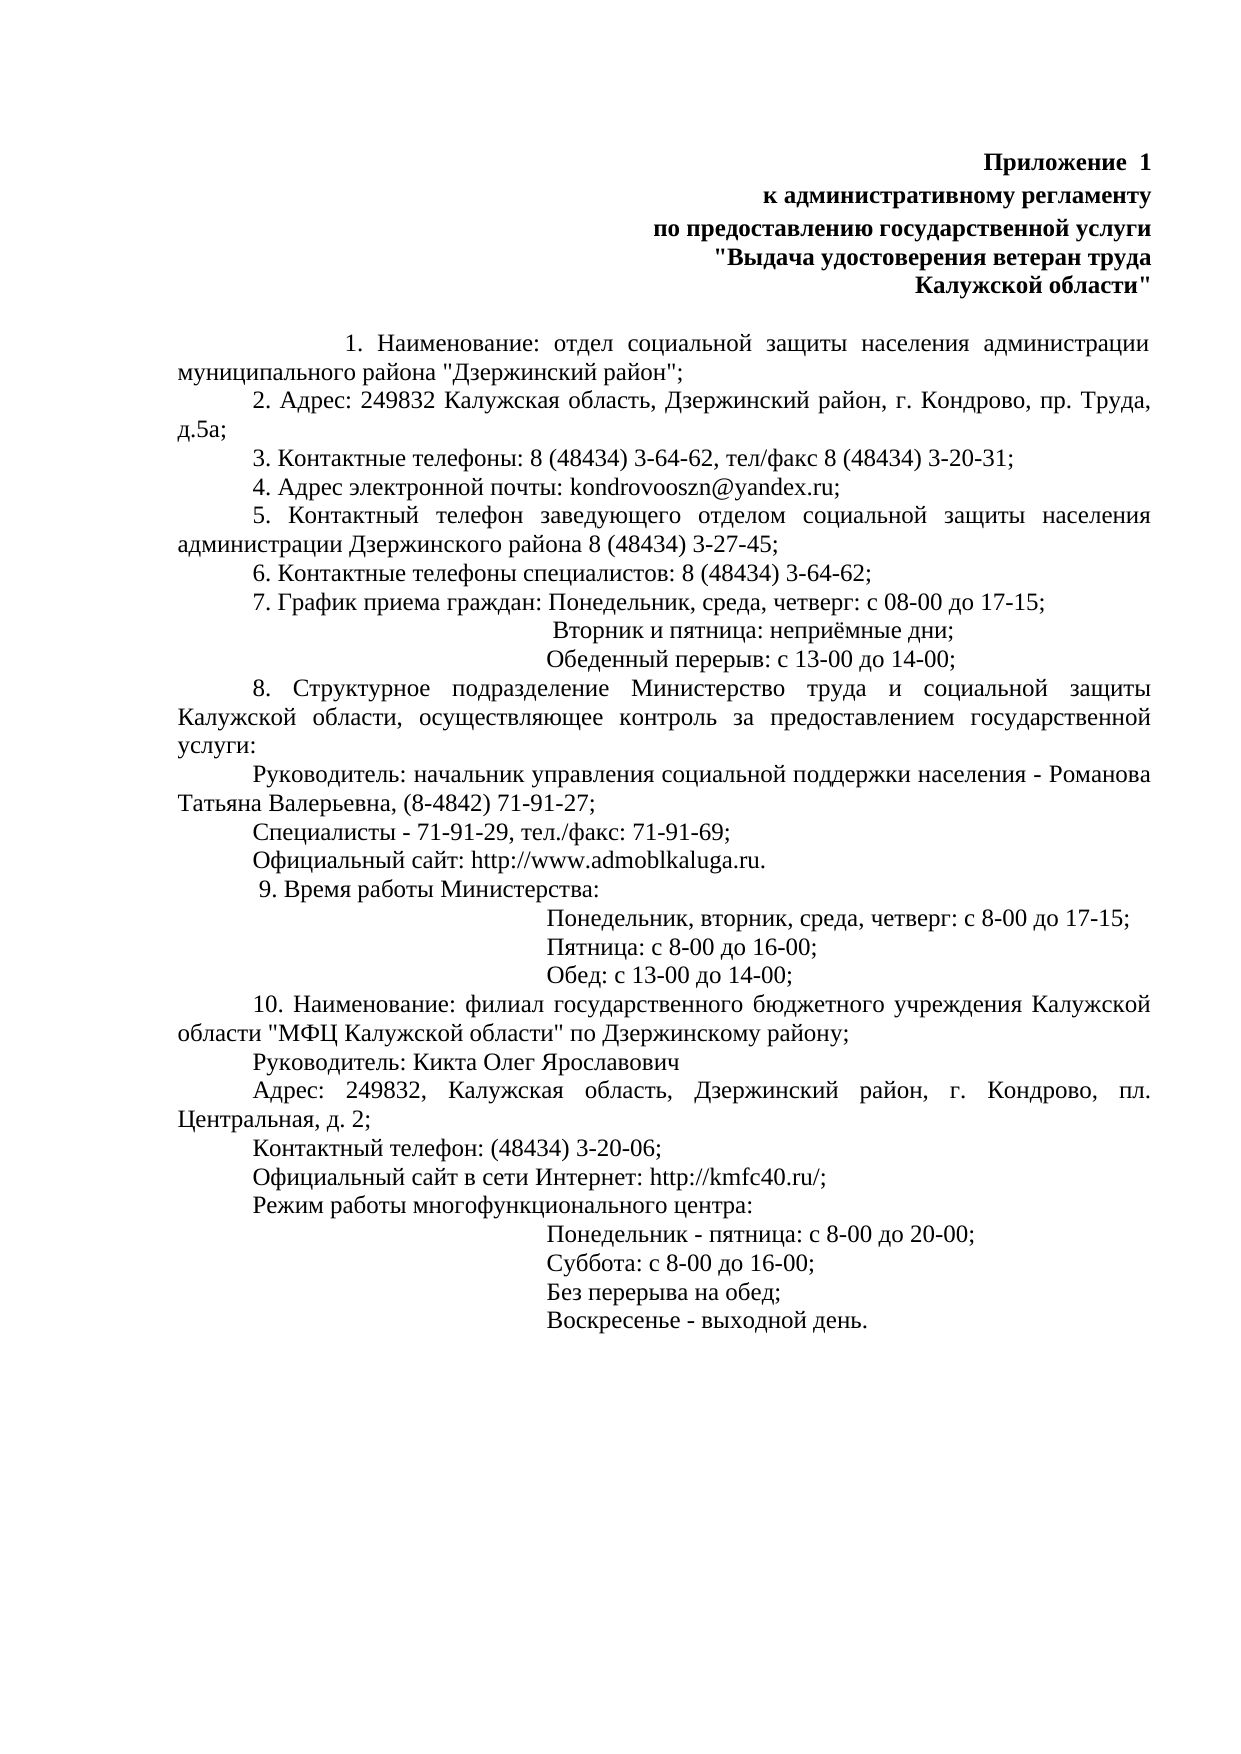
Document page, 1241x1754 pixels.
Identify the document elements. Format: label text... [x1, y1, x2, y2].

text Адрес: 249832, Калужская область, Дзержинский район, г. Кондрово, пл. Центральная, д. 2; [177, 1075, 1152, 1133]
text Понедельник, вторник, среда, четверг: с 8-00 до 17-15; [177, 903, 1152, 932]
text 6. Контактные телефоны специалистов: 8 (48434) 3-64-62; [177, 558, 1152, 587]
text 3. Контактные телефоны: 8 (48434) 3-64-62, тел/факс 8 (48434) 3-20-31; [177, 443, 1152, 472]
text Без перерыва на обед; [177, 1277, 1152, 1305]
text Приложение 1 к административному регламенту [177, 147, 1152, 209]
text Руководитель: Кикта Олег Ярославович [177, 1047, 1152, 1075]
text Пятница: с 8-00 до 16-00; [177, 932, 1152, 960]
text Обед: с 13-00 до 14-00; [177, 960, 1152, 989]
text Специалисты - 71-91-29, тел./факс: 71-91-69; [177, 817, 1152, 845]
text по предоставлению государственной услуги "Выдача удостоверения ветеран труда Калужской области" [650, 213, 1152, 299]
text Официальный сайт: http://www.admoblkaluga.ru. [177, 845, 1152, 874]
text 8. Структурное подразделение Министерство труда и социальной защиты Калужской области, осуществляющее контроль за предоставлением государственной услуги: [177, 673, 1152, 759]
text Руководитель: начальник управления социальной поддержки населения - Романова Татьяна Валерьевна, (8-4842) 71-91-27; [177, 759, 1152, 817]
text Режим работы многофункционального центра: [177, 1190, 1152, 1219]
text 4. Адрес электронной почты: kondrovooszn@yandex.ru; [177, 472, 1152, 500]
text 10. Наименование: филиал государственного бюджетного учреждения Калужской области "МФЦ Калужской области" по Дзержинскому району; [177, 989, 1152, 1047]
text 2. Адрес: 249832 Калужская область, Дзержинский район, г. Кондрово, пр. Труда, д.5а; [177, 385, 1152, 443]
text 9. Время работы Министерства: [177, 874, 1152, 903]
text 5. Контактный телефон заведующего отделом социальной защиты населения администрации Дзержинского района 8 (48434) 3-27-45; [177, 500, 1152, 558]
text Суббота: с 8-00 до 16-00; [177, 1248, 1152, 1277]
text Воскресенье - выходной день. [177, 1305, 1152, 1334]
text Официальный сайт в сети Интернет: http://kmfc40.ru/; [177, 1162, 1152, 1190]
text 1. Наименование: отдел социальной защиты населения администрации муниципального района "Дзержинский район"; [177, 328, 1152, 385]
text Вторник и пятница: неприёмные дни; Обеденный перерыв: с 13-00 до 14-00; [477, 615, 1152, 673]
text Понедельник - пятница: с 8-00 до 20-00; [177, 1219, 1152, 1248]
text Контактный телефон: (48434) 3-20-06; [177, 1133, 1152, 1162]
text 7. График приема граждан: Понедельник, среда, четверг: с 08-00 до 17-15; [177, 587, 1152, 615]
